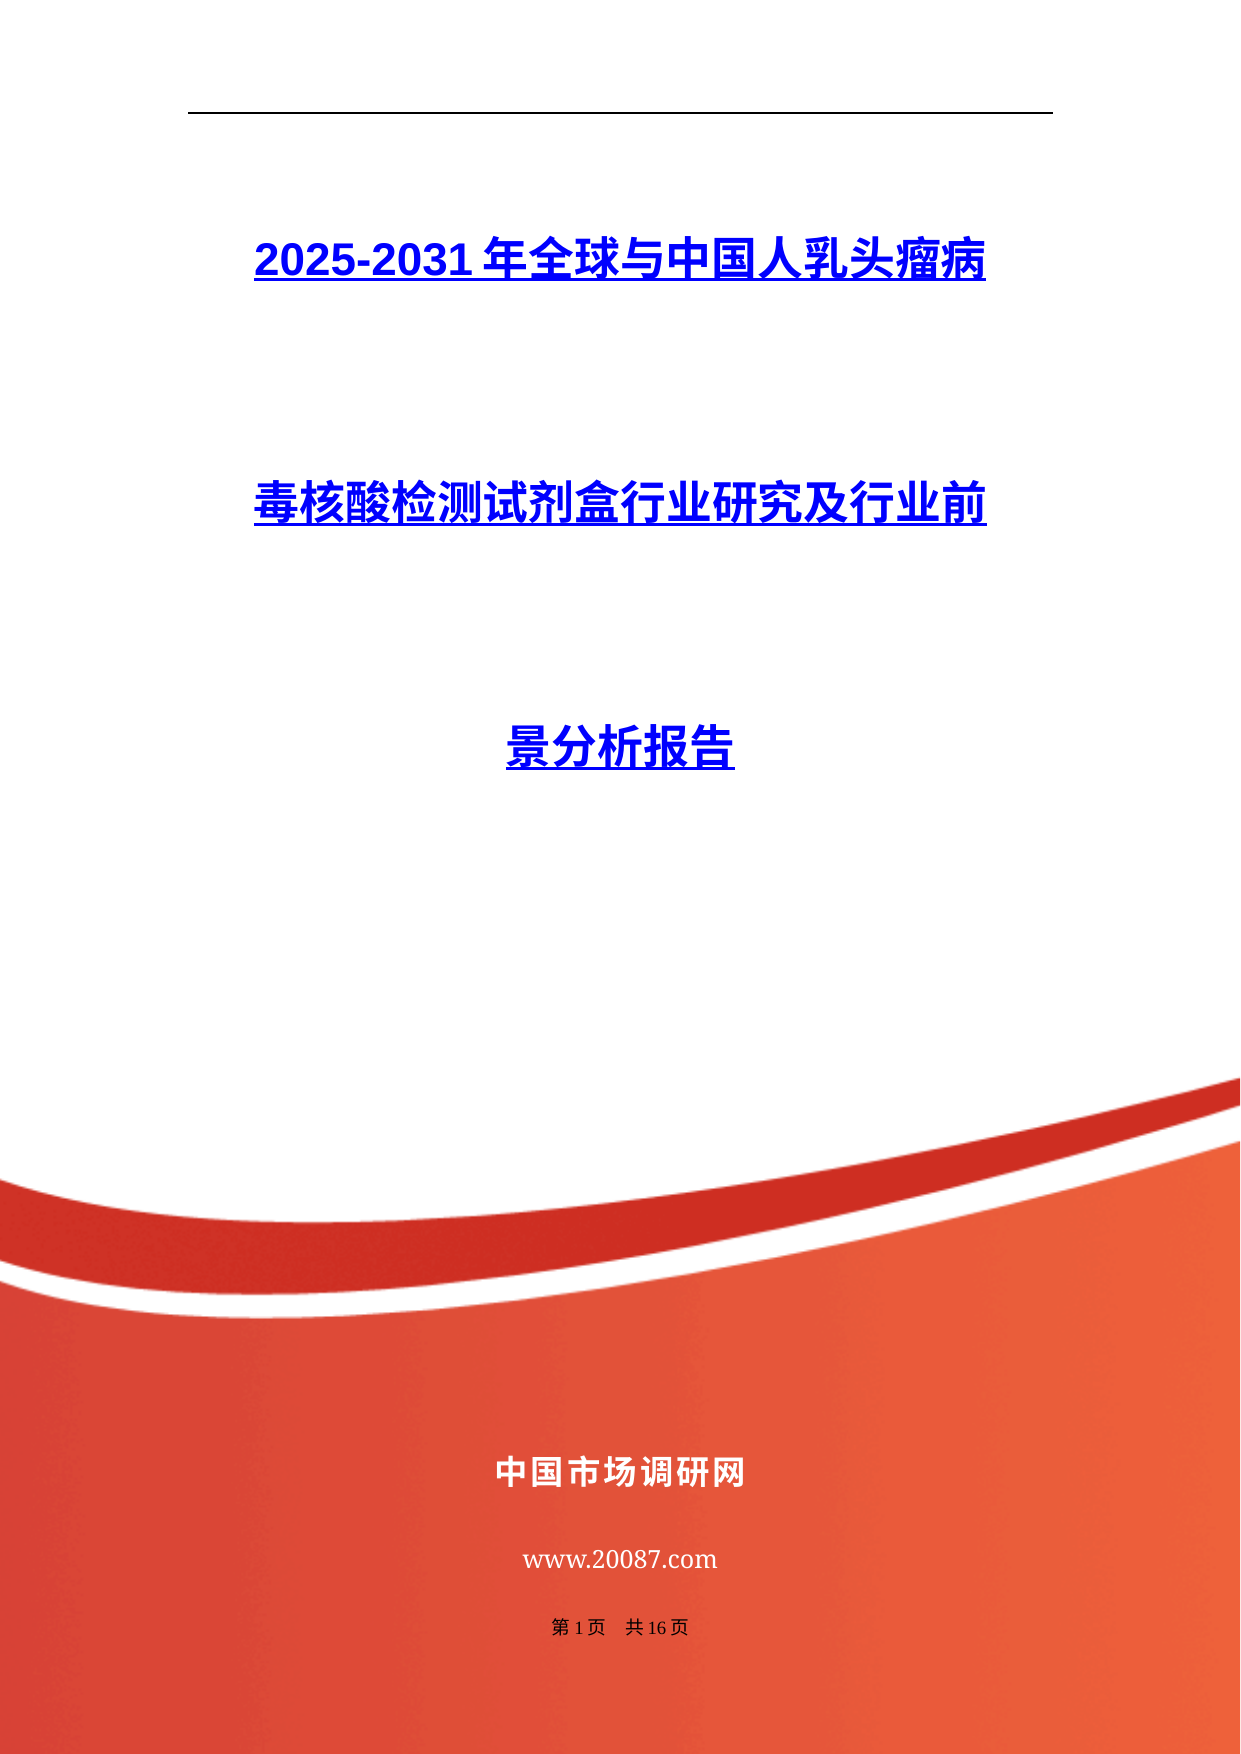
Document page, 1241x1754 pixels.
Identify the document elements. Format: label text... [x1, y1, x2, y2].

picture [0, 1006, 1241, 1754]
text www.20087.com [187, 1526, 1053, 1591]
table_header 2025-2031年全球与中国人乳头瘤病毒核酸检测试剂盒行业研究及行业前景分析报告 [188, 207, 1053, 871]
subtitle 中国市场调研网 [187, 1437, 1053, 1502]
